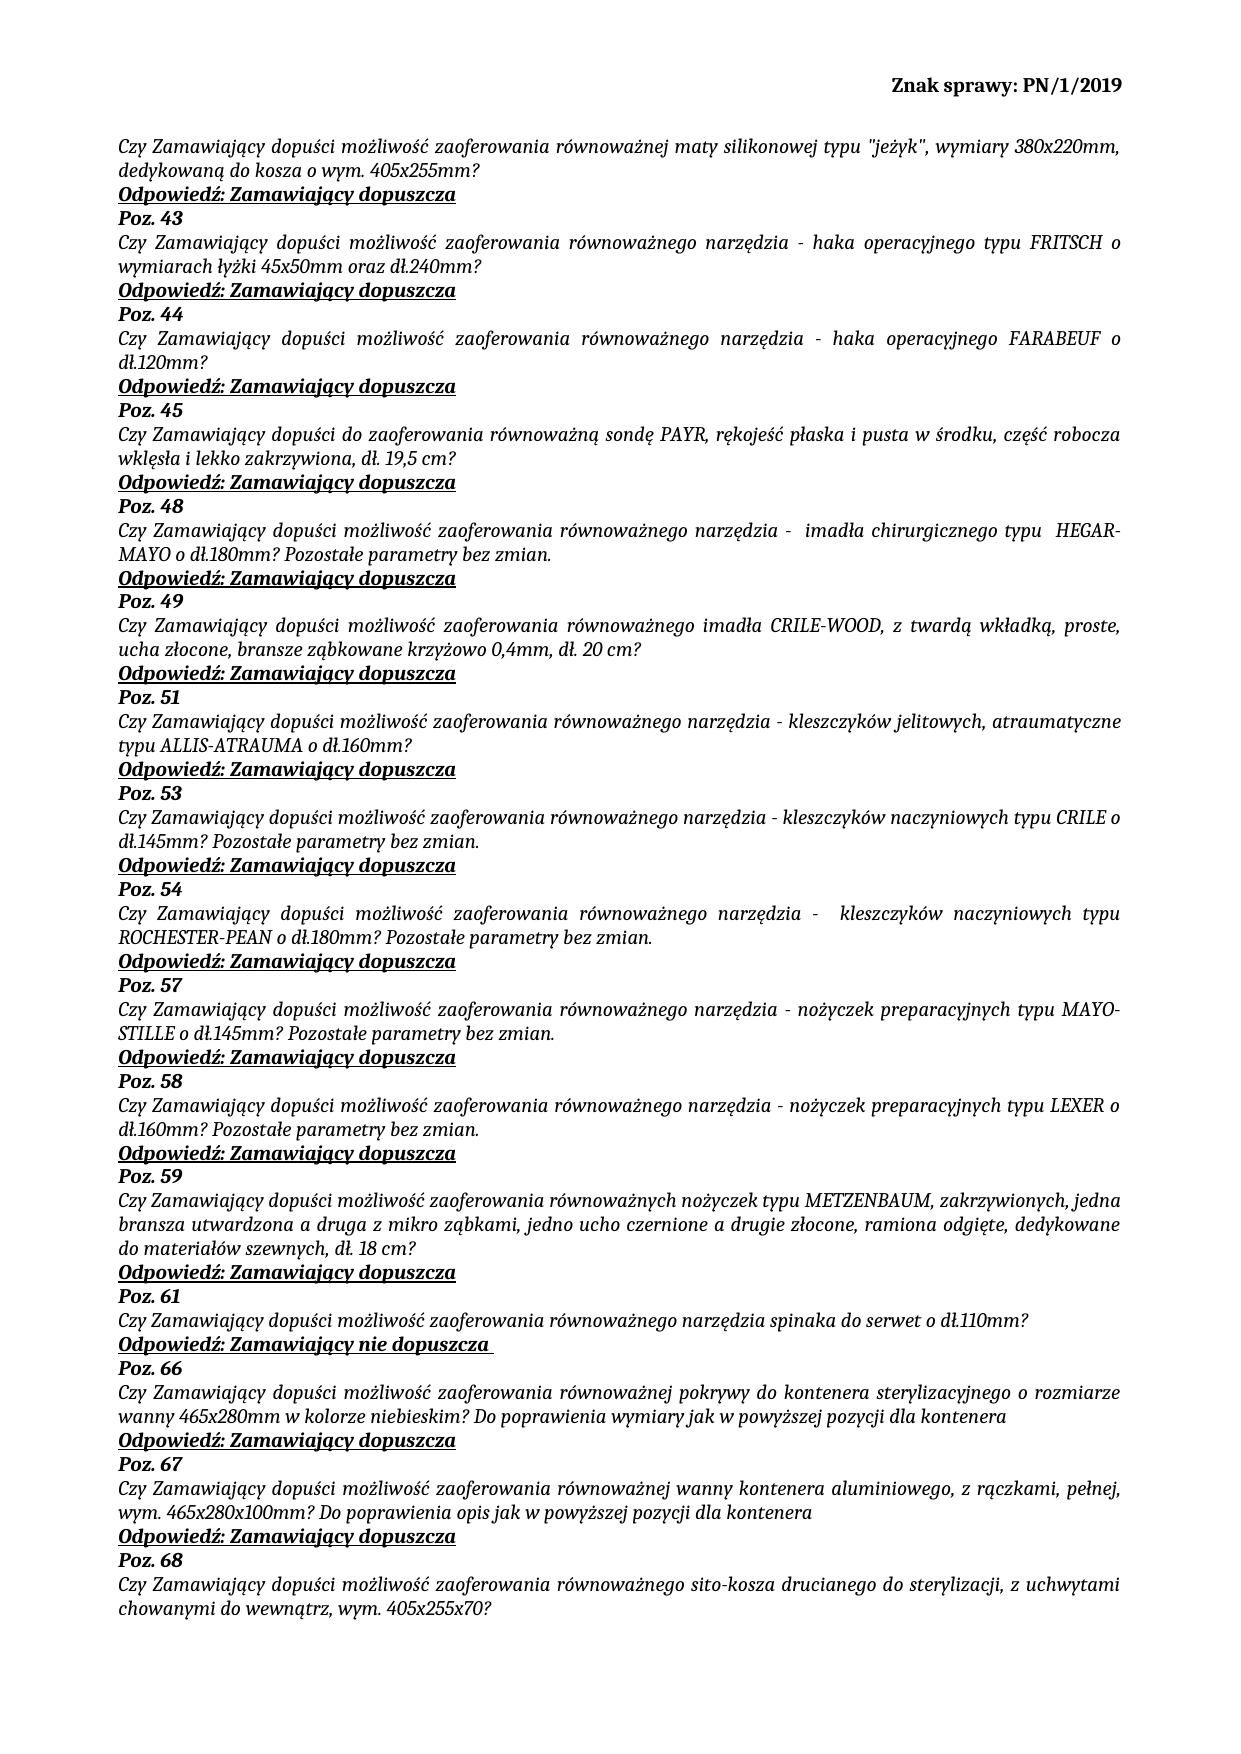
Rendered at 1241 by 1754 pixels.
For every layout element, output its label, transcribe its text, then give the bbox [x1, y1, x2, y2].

text Czy Zamawiający dopuści możliwość zaoferowania równoważnego narzędzia - nożyczek preparacyjnych typu LEXER o dł.160mm? Pozostałe parametry bez zmian. [118, 1093, 1122, 1141]
text Poz. 44 [118, 303, 1122, 327]
text Odpowiedź: Zamawiający dopuszcza [118, 1141, 1122, 1165]
text Czy Zamawiający dopuści możliwość zaoferowania równoważnych nożyczek typu METZENBAUM, zakrzywionych, jedna bransza utwardzona a druga z mikro ząbkami, jedno ucho czernione a drugie złocone, ramiona odgięte, dedykowane do materiałów szewnych, dł. 18 cm? [118, 1189, 1122, 1261]
text Odpowiedź: Zamawiający dopuszcza [118, 470, 1122, 494]
text Czy Zamawiający dopuści możliwość zaoferowania równoważnej wanny kontenera aluminiowego, z rączkami, pełnej, wym. 465x280x100mm? Do poprawienia opis jak w powyższej pozycji dla kontenera [118, 1477, 1122, 1524]
text Poz. 68 [118, 1548, 1122, 1572]
text Poz. 43 [118, 207, 1122, 231]
text Odpowiedź: Zamawiający dopuszcza [118, 854, 1122, 878]
text Odpowiedź: Zamawiający dopuszcza [118, 662, 1122, 686]
text Odpowiedź: Zamawiający dopuszcza [118, 1261, 1122, 1285]
text Czy Zamawiający dopuści możliwość zaoferowania równoważnego narzędzia - kleszczyków naczyniowych typu ROCHESTER-PEAN o dł.180mm? Pozostałe parametry bez zmian. [118, 902, 1122, 949]
text Czy Zamawiający dopuści możliwość zaoferowania równoważnej maty silikonowej typu "jeżyk", wymiary 380x220mm, dedykowaną do kosza o wym. 405x255mm? [118, 135, 1122, 183]
text Czy Zamawiający dopuści możliwość zaoferowania równoważnego sito-kosza drucianego do sterylizacji, z uchwytami chowanymi do wewnątrz, wym. 405x255x70? [118, 1572, 1122, 1620]
text Poz. 57 [118, 973, 1122, 997]
text Odpowiedź: Zamawiający dopuszcza [118, 949, 1122, 973]
text Czy Zamawiający dopuści możliwość zaoferowania równoważnego narzędzia - kleszczyków naczyniowych typu CRILE o dł.145mm? Pozostałe parametry bez zmian. [118, 806, 1122, 854]
text Czy Zamawiający dopuści do zaoferowania równoważną sondę PAYR, rękojeść płaska i pusta w środku, część robocza wklęsła i lekko zakrzywiona, dł. 19,5 cm? [118, 422, 1122, 470]
text Czy Zamawiający dopuści możliwość zaoferowania równoważnego narzędzia - haka operacyjnego typu FRITSCH o wymiarach łyżki 45x50mm oraz dł.240mm? [118, 231, 1122, 279]
text Odpowiedź: Zamawiający dopuszcza [118, 758, 1122, 782]
text Czy Zamawiający dopuści możliwość zaoferowania równoważnego imadła CRILE-WOOD, z twardą wkładką, proste, ucha złocone, bransze ząbkowane krzyżowo 0,4mm, dł. 20 cm? [118, 614, 1122, 662]
text Poz. 67 [118, 1453, 1122, 1477]
text Czy Zamawiający dopuści możliwość zaoferowania równoważnego narzędzia - imadła chirurgicznego typu HEGAR-MAYO o dł.180mm? Pozostałe parametry bez zmian. [118, 518, 1122, 566]
text Poz. 49 [118, 590, 1122, 614]
text Czy Zamawiający dopuści możliwość zaoferowania równoważnej pokrywy do kontenera sterylizacyjnego o rozmiarze wanny 465x280mm w kolorze niebieskim? Do poprawienia wymiary jak w powyższej pozycji dla kontenera [118, 1381, 1122, 1429]
text Odpowiedź: Zamawiający dopuszcza [118, 1524, 1122, 1548]
text Czy Zamawiający dopuści możliwość zaoferowania równoważnego narzędzia - kleszczyków jelitowych, atraumatyczne typu ALLIS-ATRAUMA o dł.160mm? [118, 710, 1122, 758]
text Poz. 66 [118, 1357, 1122, 1381]
text Czy Zamawiający dopuści możliwość zaoferowania równoważnego narzędzia spinaka do serwet o dł.110mm? [118, 1309, 1122, 1333]
text Czy Zamawiający dopuści możliwość zaoferowania równoważnego narzędzia - haka operacyjnego FARABEUF o dł.120mm? [118, 327, 1122, 374]
text Odpowiedź: Zamawiający nie dopuszcza [118, 1333, 1122, 1357]
text Poz. 48 [118, 494, 1122, 518]
text Odpowiedź: Zamawiający dopuszcza [118, 566, 1122, 590]
text Czy Zamawiający dopuści możliwość zaoferowania równoważnego narzędzia - nożyczek preparacyjnych typu MAYO-STILLE o dł.145mm? Pozostałe parametry bez zmian. [118, 997, 1122, 1045]
text Odpowiedź: Zamawiający dopuszcza [118, 1045, 1122, 1069]
text Odpowiedź: Zamawiający dopuszcza [118, 279, 1122, 303]
text Poz. 54 [118, 878, 1122, 902]
text Poz. 58 [118, 1069, 1122, 1093]
text Odpowiedź: Zamawiający dopuszcza [118, 1429, 1122, 1453]
text Poz. 61 [118, 1285, 1122, 1309]
text Odpowiedź: Zamawiający dopuszcza [118, 183, 1122, 207]
text Poz. 51 [118, 686, 1122, 710]
text Poz. 45 [118, 398, 1122, 422]
text Poz. 53 [118, 782, 1122, 806]
text Odpowiedź: Zamawiający dopuszcza [118, 374, 1122, 398]
text Poz. 59 [118, 1165, 1122, 1189]
